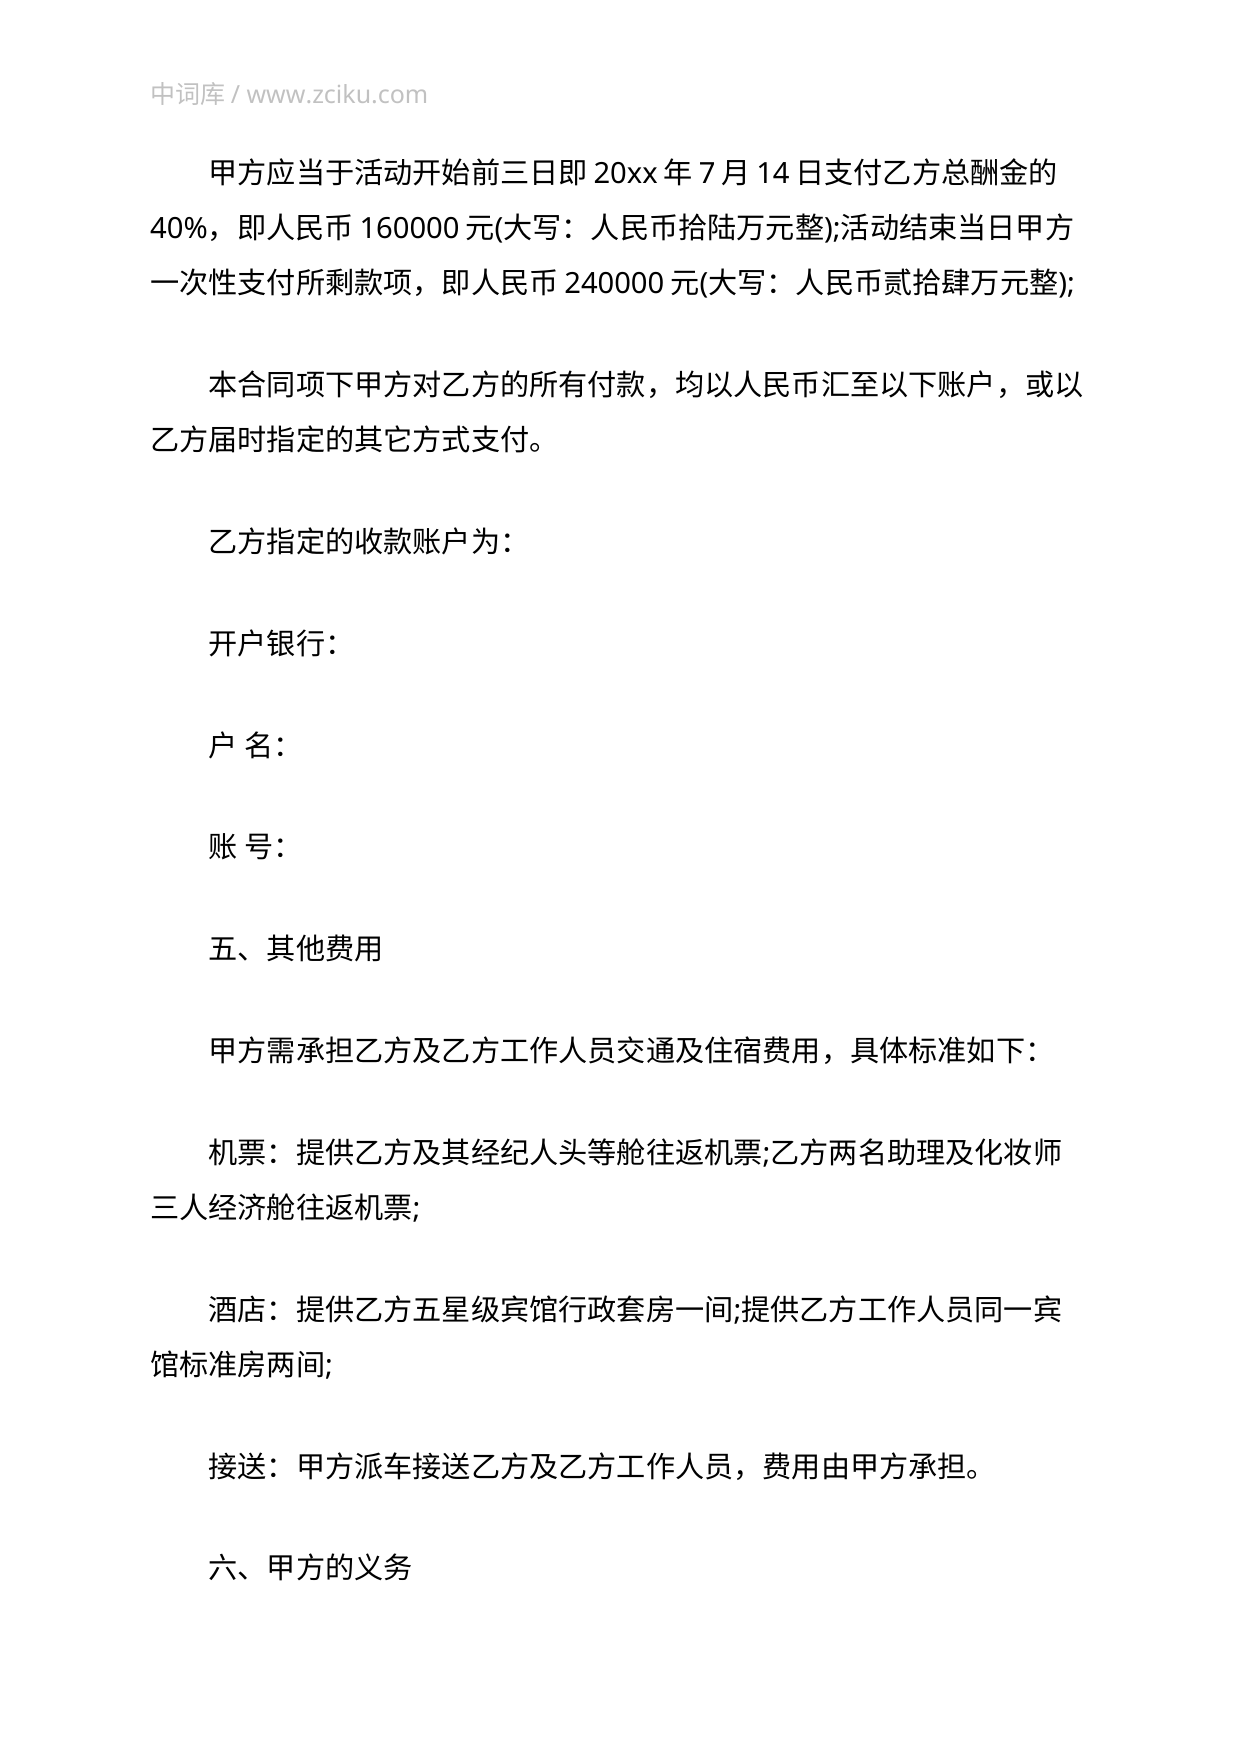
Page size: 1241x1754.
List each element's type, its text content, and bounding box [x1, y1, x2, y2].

text 本合同项下甲方对乙方的所有付款，均以人民币汇至以下账户，或以乙方届时指定的其它方式支付。 [150, 362, 1090, 459]
text 乙方指定的收款账户为： [150, 519, 1090, 561]
text 户 名： [150, 722, 1090, 764]
text 开户银行： [150, 620, 1090, 663]
text 六、甲方的义务 [150, 1545, 1090, 1587]
text 五、其他费用 [150, 926, 1090, 968]
text 机票：提供乙方及其经纪人头等舱往返机票;乙方两名助理及化妆师三人经济舱往返机票; [150, 1129, 1090, 1227]
text 甲方需承担乙方及乙方工作人员交通及住宿费用，具体标准如下： [150, 1027, 1090, 1070]
text 酒店：提供乙方五星级宾馆行政套房一间;提供乙方工作人员同一宾馆标准房两间; [150, 1286, 1090, 1384]
text 账 号： [150, 824, 1090, 866]
text 接送：甲方派车接送乙方及乙方工作人员，费用由甲方承担。 [150, 1443, 1090, 1486]
text 甲方应当于活动开始前三日即20xx年7月14日支付乙方总酬金的40%，即人民币160000元(大写：人民币拾陆万元整);活动结束当日甲方一次性支付所剩款项，即人民币240000元(大写：人民币贰拾肆万元整); [150, 150, 1090, 302]
